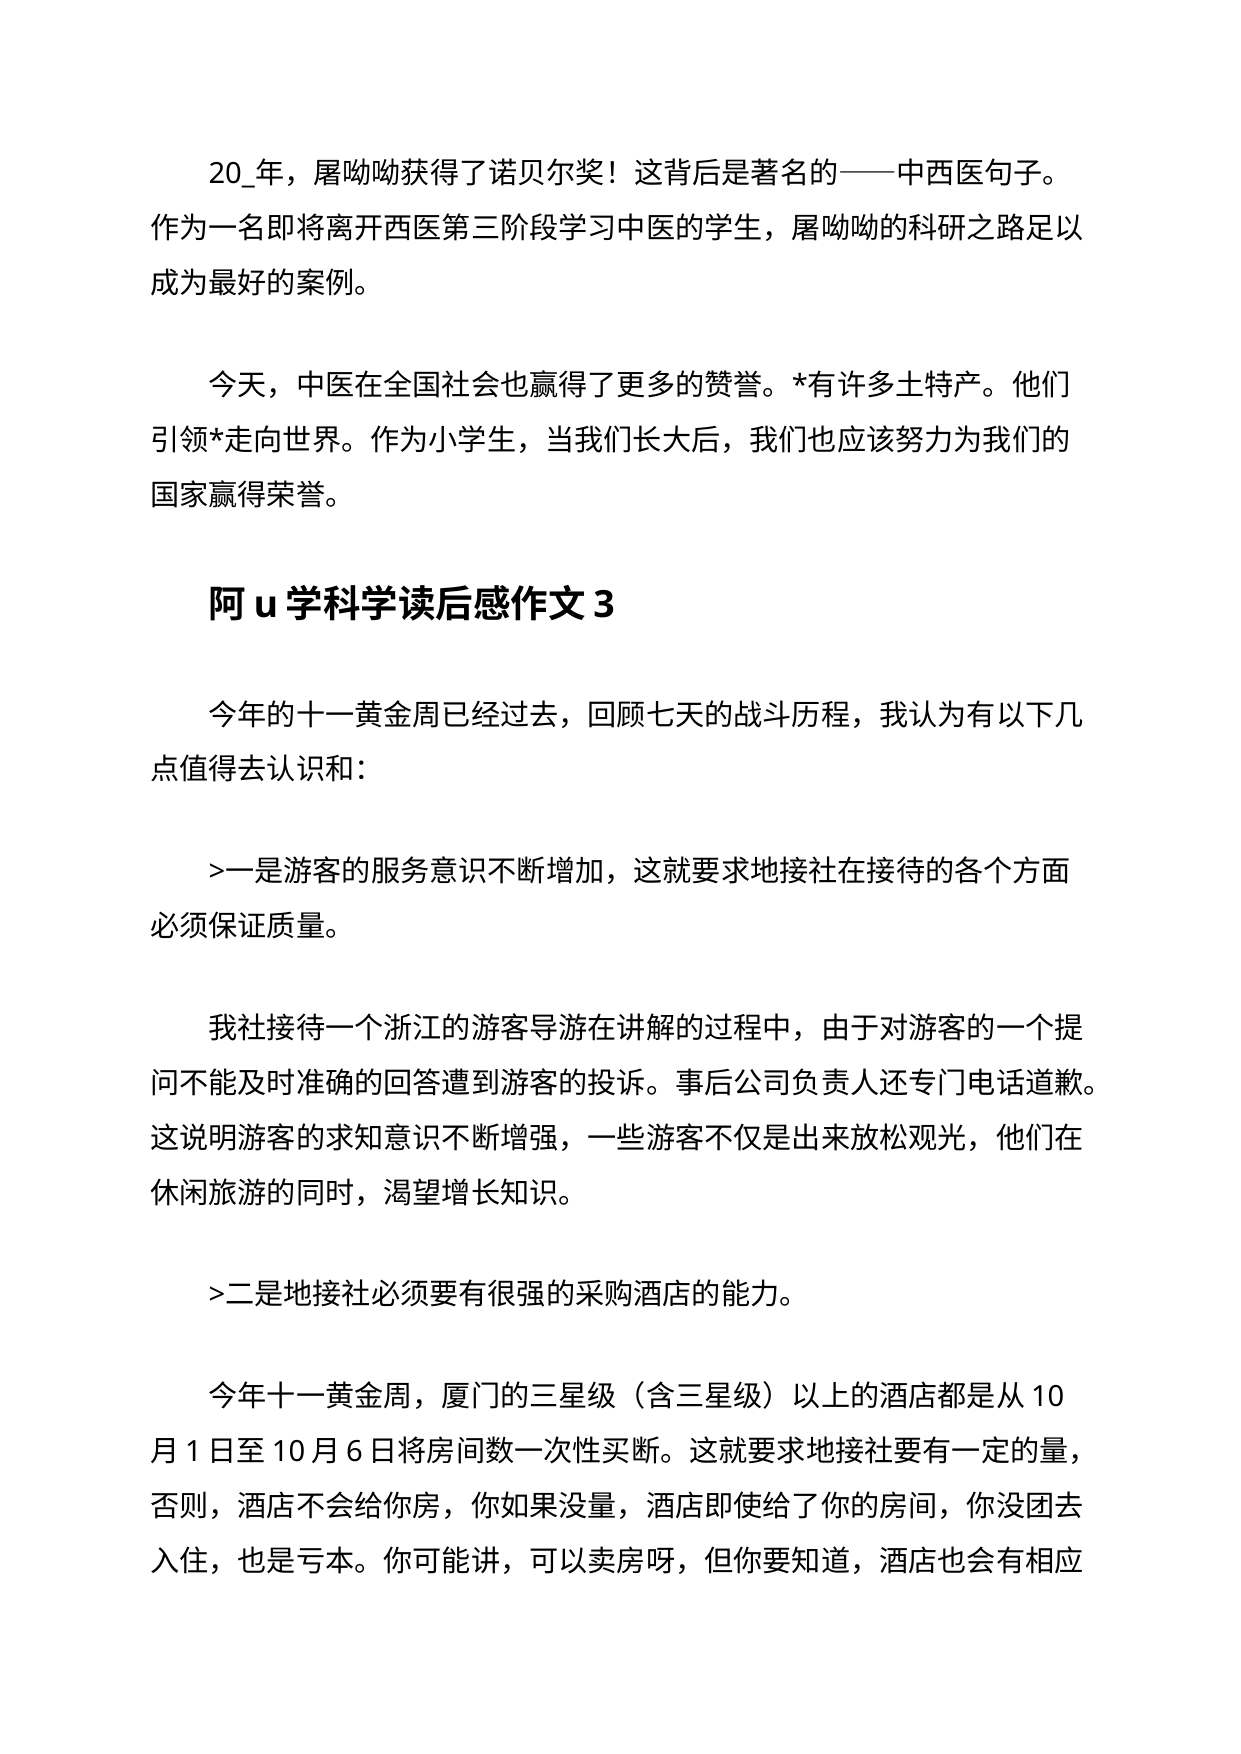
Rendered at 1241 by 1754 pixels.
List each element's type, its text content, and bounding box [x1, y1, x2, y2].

text 阿u学科学读后感作文3 [150, 573, 1090, 628]
text 今天，中医在全国社会也赢得了更多的赞誉。*有许多土特产。他们引领*走向世界。作为小学生，当我们长大后，我们也应该努力为我们的国家赢得荣誉。 [150, 362, 1090, 514]
text >一是游客的服务意识不断增加，这就要求地接社在接待的各个方面必须保证质量。 [150, 848, 1090, 945]
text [150, 1373, 1090, 1580]
text >二是地接社必须要有很强的采购酒店的能力。 [150, 1271, 1090, 1313]
text 20_年，屠呦呦获得了诺贝尔奖！这背后是著名的——中西医句子。作为一名即将离开西医第三阶段学习中医的学生，屠呦呦的科研之路足以成为最好的案例。 [150, 150, 1090, 302]
text 我社接待一个浙江的游客导游在讲解的过程中，由于对游客的一个提问不能及时准确的回答遭到游客的投诉。事后公司负责人还专门电话道歉。这说明游客的求知意识不断增强，一些游客不仅是出来放松观光，他们在休闲旅游的同时，渴望增长知识。 [150, 1004, 1090, 1211]
text 今年的十一黄金周已经过去，回顾七天的战斗历程，我认为有以下几点值得去认识和： [150, 691, 1090, 788]
